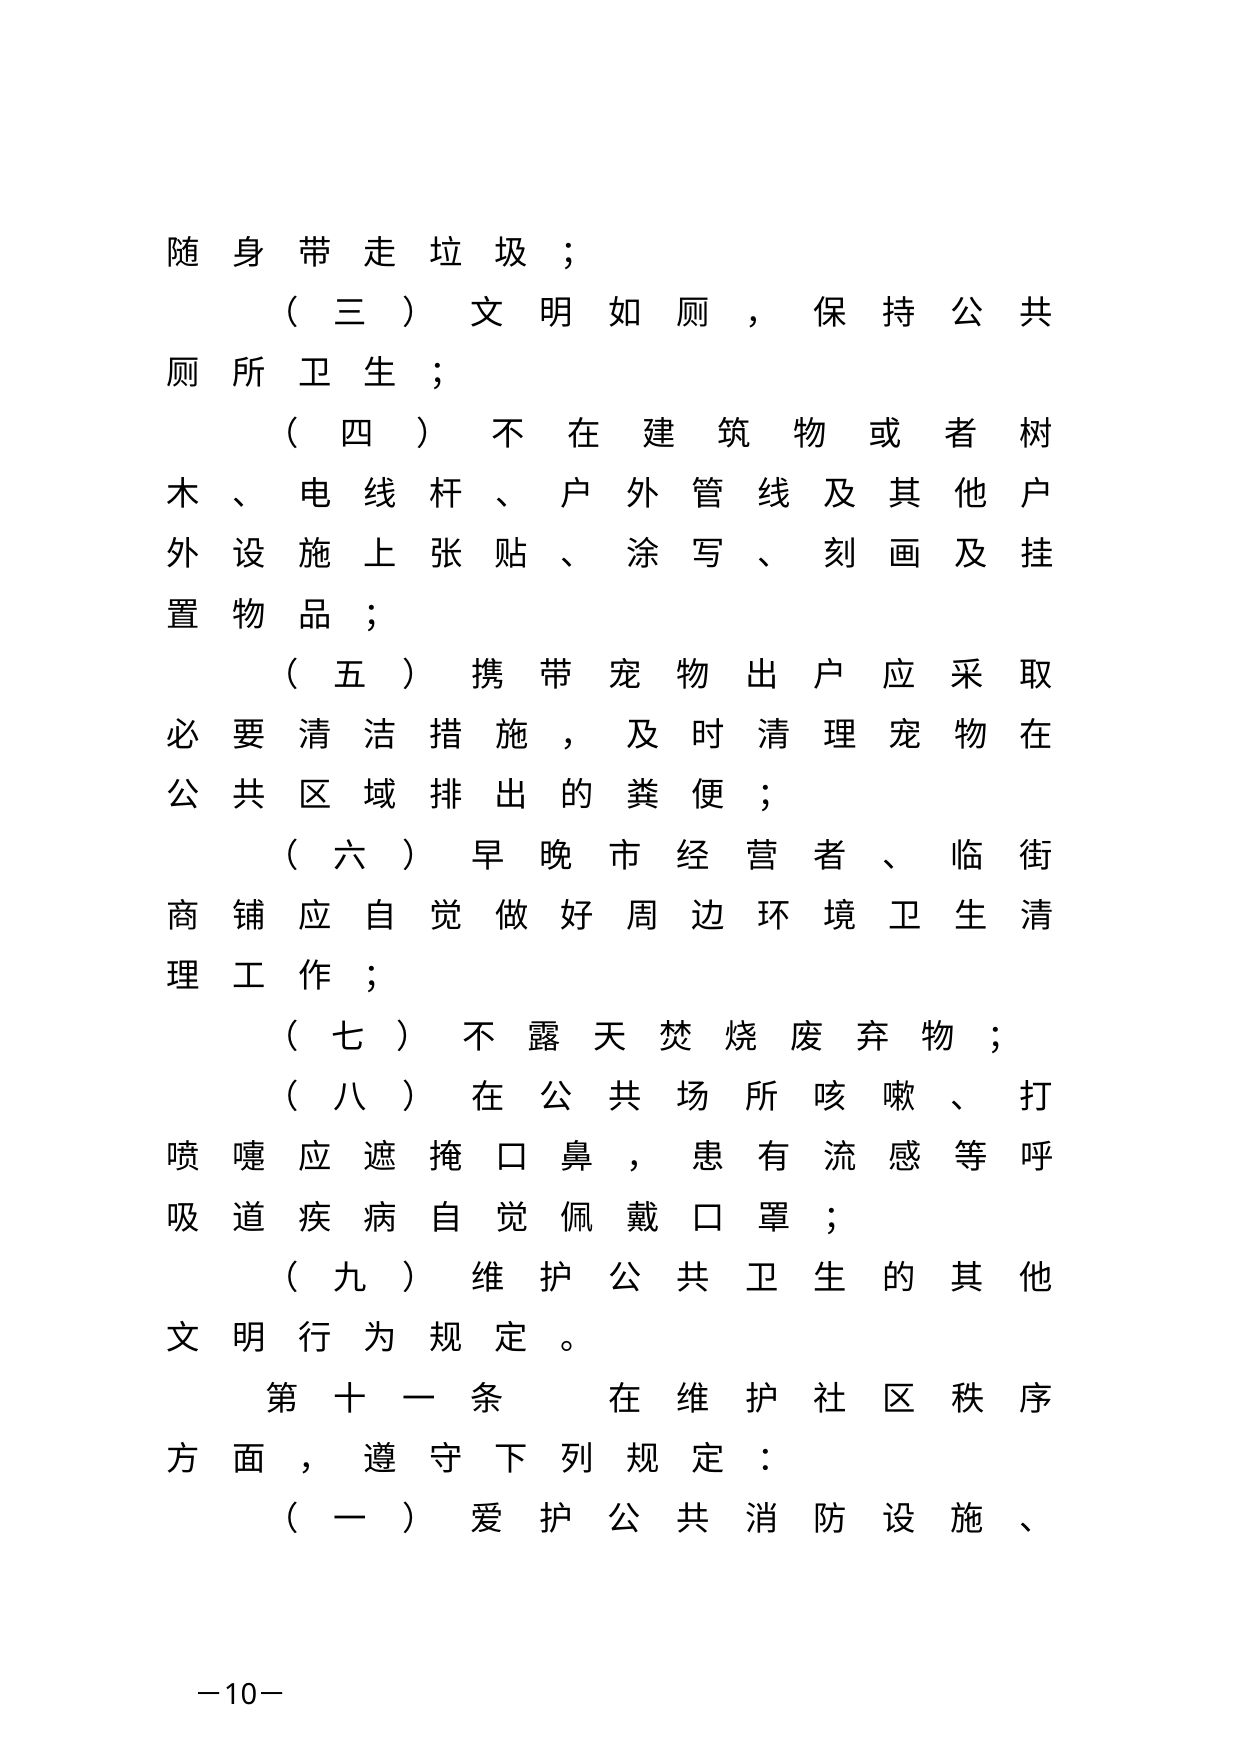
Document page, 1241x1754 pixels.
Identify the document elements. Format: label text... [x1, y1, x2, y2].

text （四）不在建筑物或者树木、电线杆、户外管线及其他户外设施上张贴、涂写、刻画及挂置物品； [167, 400, 1085, 642]
text （七）不露天焚烧废弃物； [167, 1003, 1085, 1064]
text （八）在公共场所咳嗽、打喷嚏应遮掩口鼻，患有流感等呼吸道疾病自觉佩戴口罩； [167, 1064, 1085, 1245]
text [167, 219, 1085, 280]
text 第十一条 在维护社区秩序方面，遵守下列规定： [167, 1365, 1085, 1486]
text （三）文明如厕，保持公共厕所卫生； [167, 280, 1085, 400]
text （九）维护公共卫生的其他文明行为规定。 [167, 1245, 1085, 1365]
text （五）携带宠物出户应采取必要清洁措施，及时清理宠物在公共区域排出的粪便； [167, 642, 1085, 822]
text （六）早晚市经营者、临街商铺应自觉做好周边环境卫生清理工作； [167, 822, 1085, 1003]
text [167, 1486, 1085, 1546]
